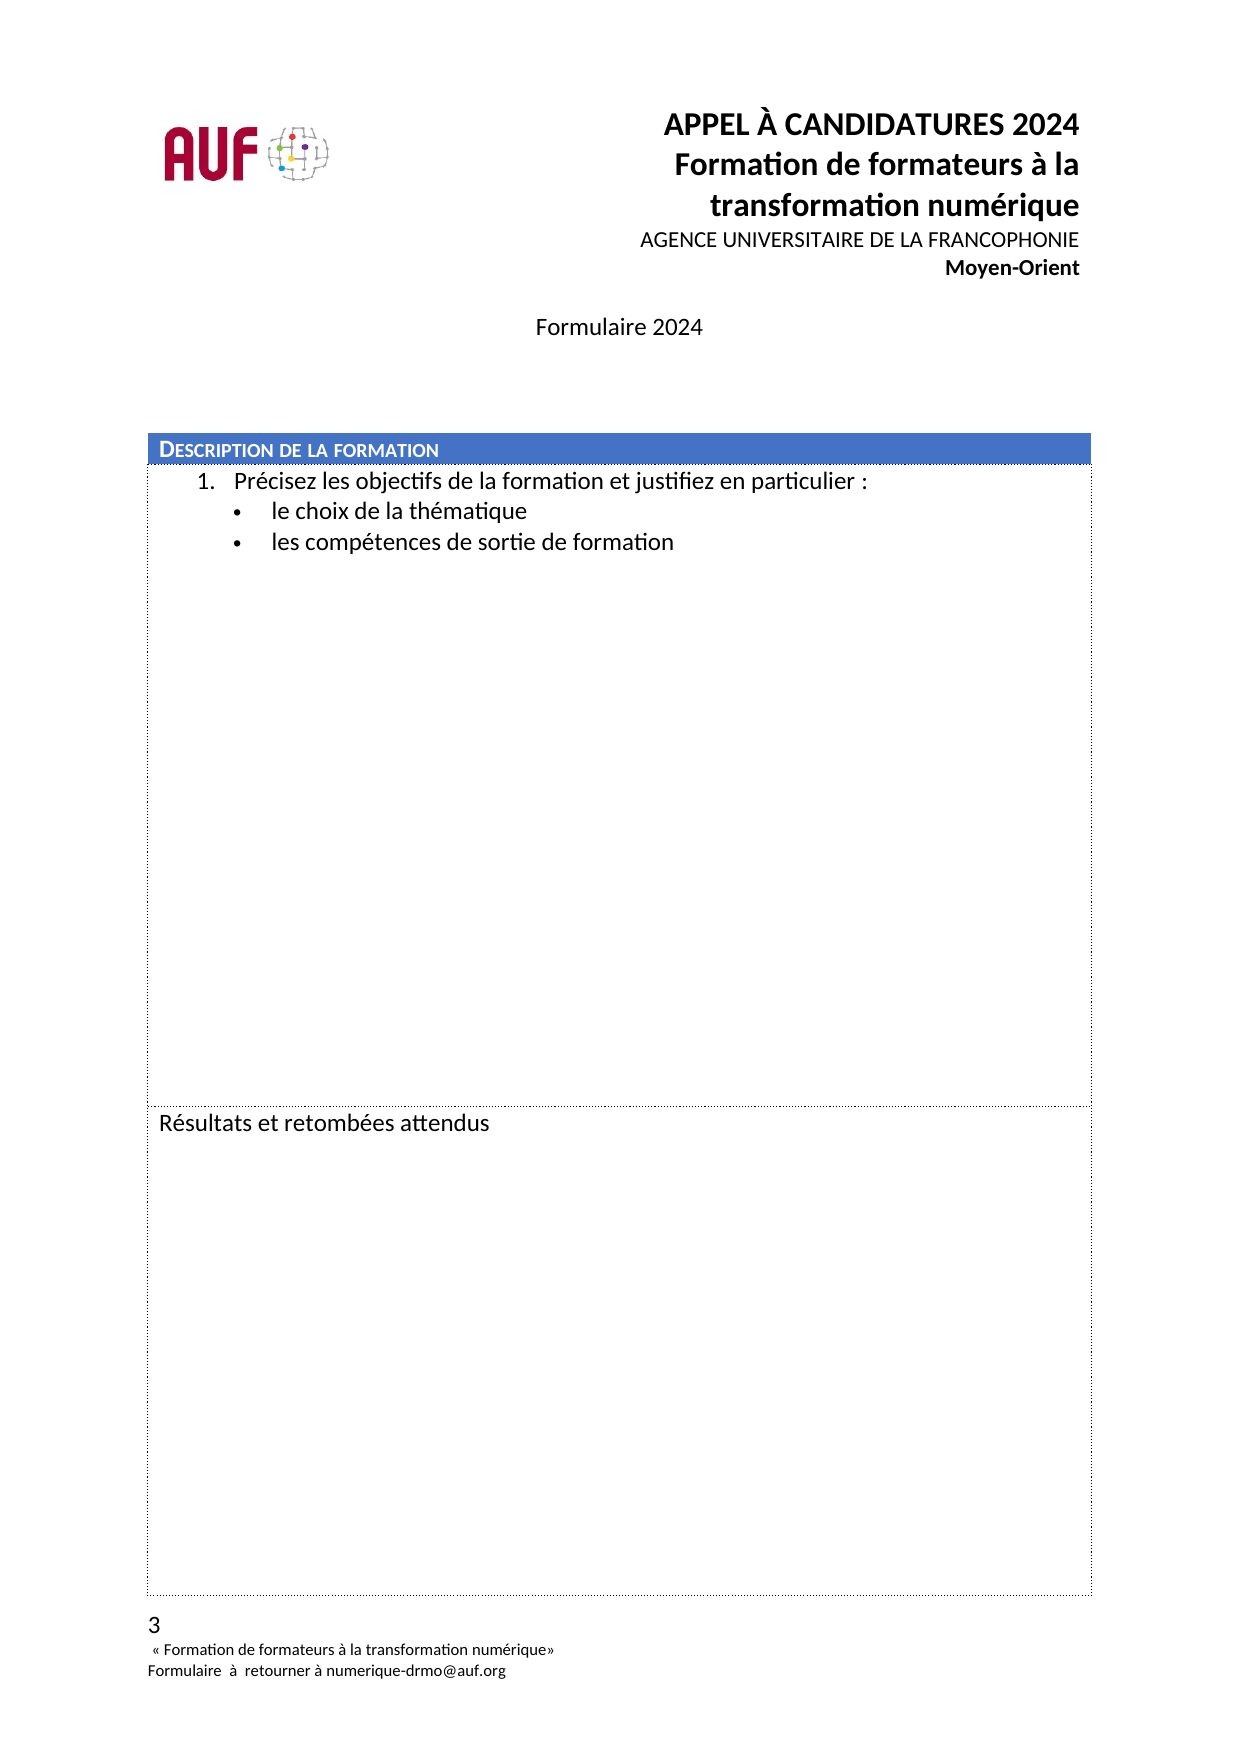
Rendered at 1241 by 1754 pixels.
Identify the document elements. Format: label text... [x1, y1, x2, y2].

picture [158, 73, 335, 234]
table_cell Précisez les objectifs de la formation et justifiez en particulier : le choix de la thématique les compétences de sortie de formation [148, 464, 1091, 1106]
table_header Description de la formation [148, 433, 1091, 464]
table_cell Résultats et retombées attendus [148, 1106, 1091, 1595]
